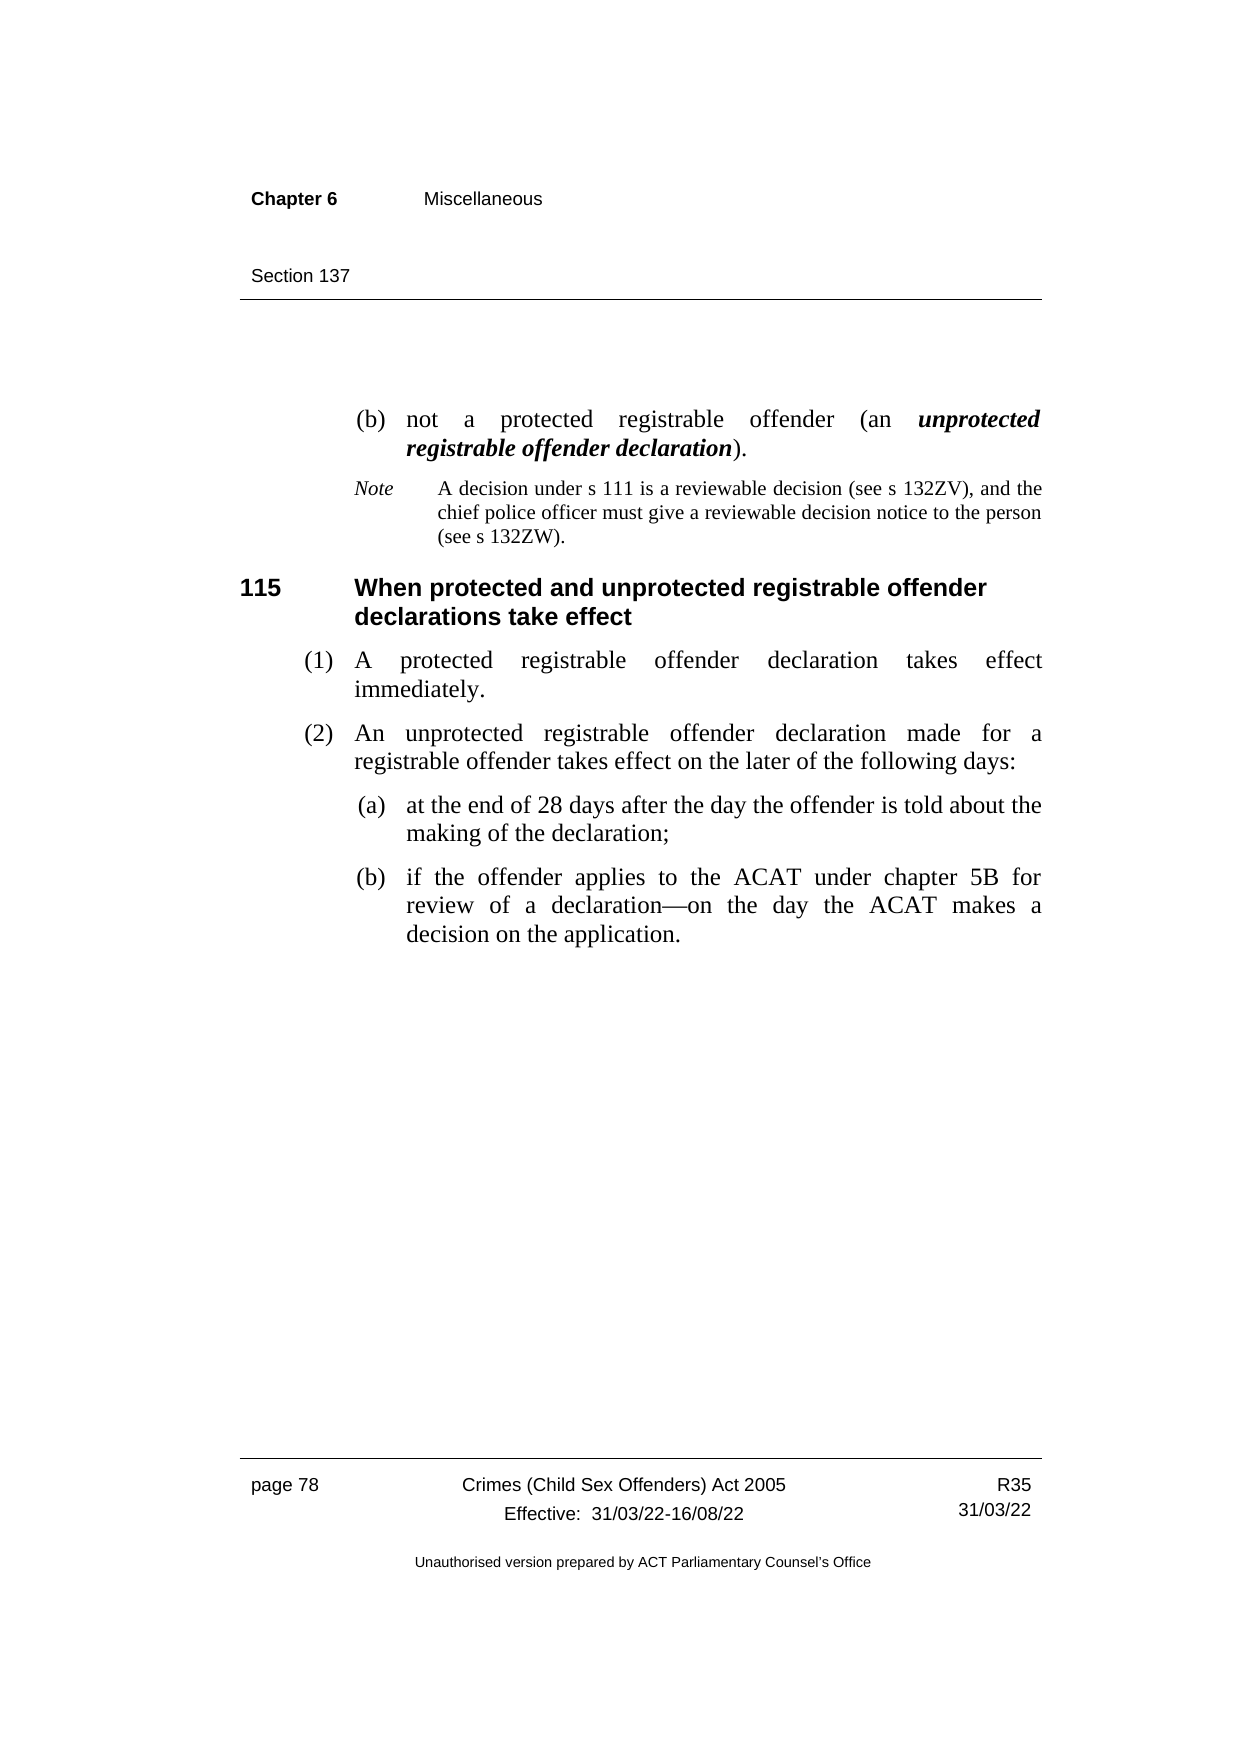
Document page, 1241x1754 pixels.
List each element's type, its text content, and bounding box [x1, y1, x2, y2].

text (b) not a protected registrable offender (an unprotected registrable offender declaration). [239, 404, 1042, 462]
text (b) if the offender applies to the ACAT under chapter 5B for review of a declaration—on the day the ACAT makes a decision on the application. [239, 862, 1042, 948]
text (2) An unprotected registrable offender declaration made for a registrable offender takes effect on the later of the following days: [239, 718, 1042, 775]
text Note A decision under s 111 is a reviewable decision (see s 132ZV), and the chief police officer must give a reviewable decision notice to the person (see s 132ZW). [354, 476, 1042, 548]
text (1) A protected registrable offender declaration takes effect immediately. [239, 646, 1042, 703]
text 115 When protected and unprotected registrable offender declarations take effect [239, 573, 1042, 631]
text (a) at the end of 28 days after the day the offender is told about the making of the declaration; [239, 790, 1042, 847]
